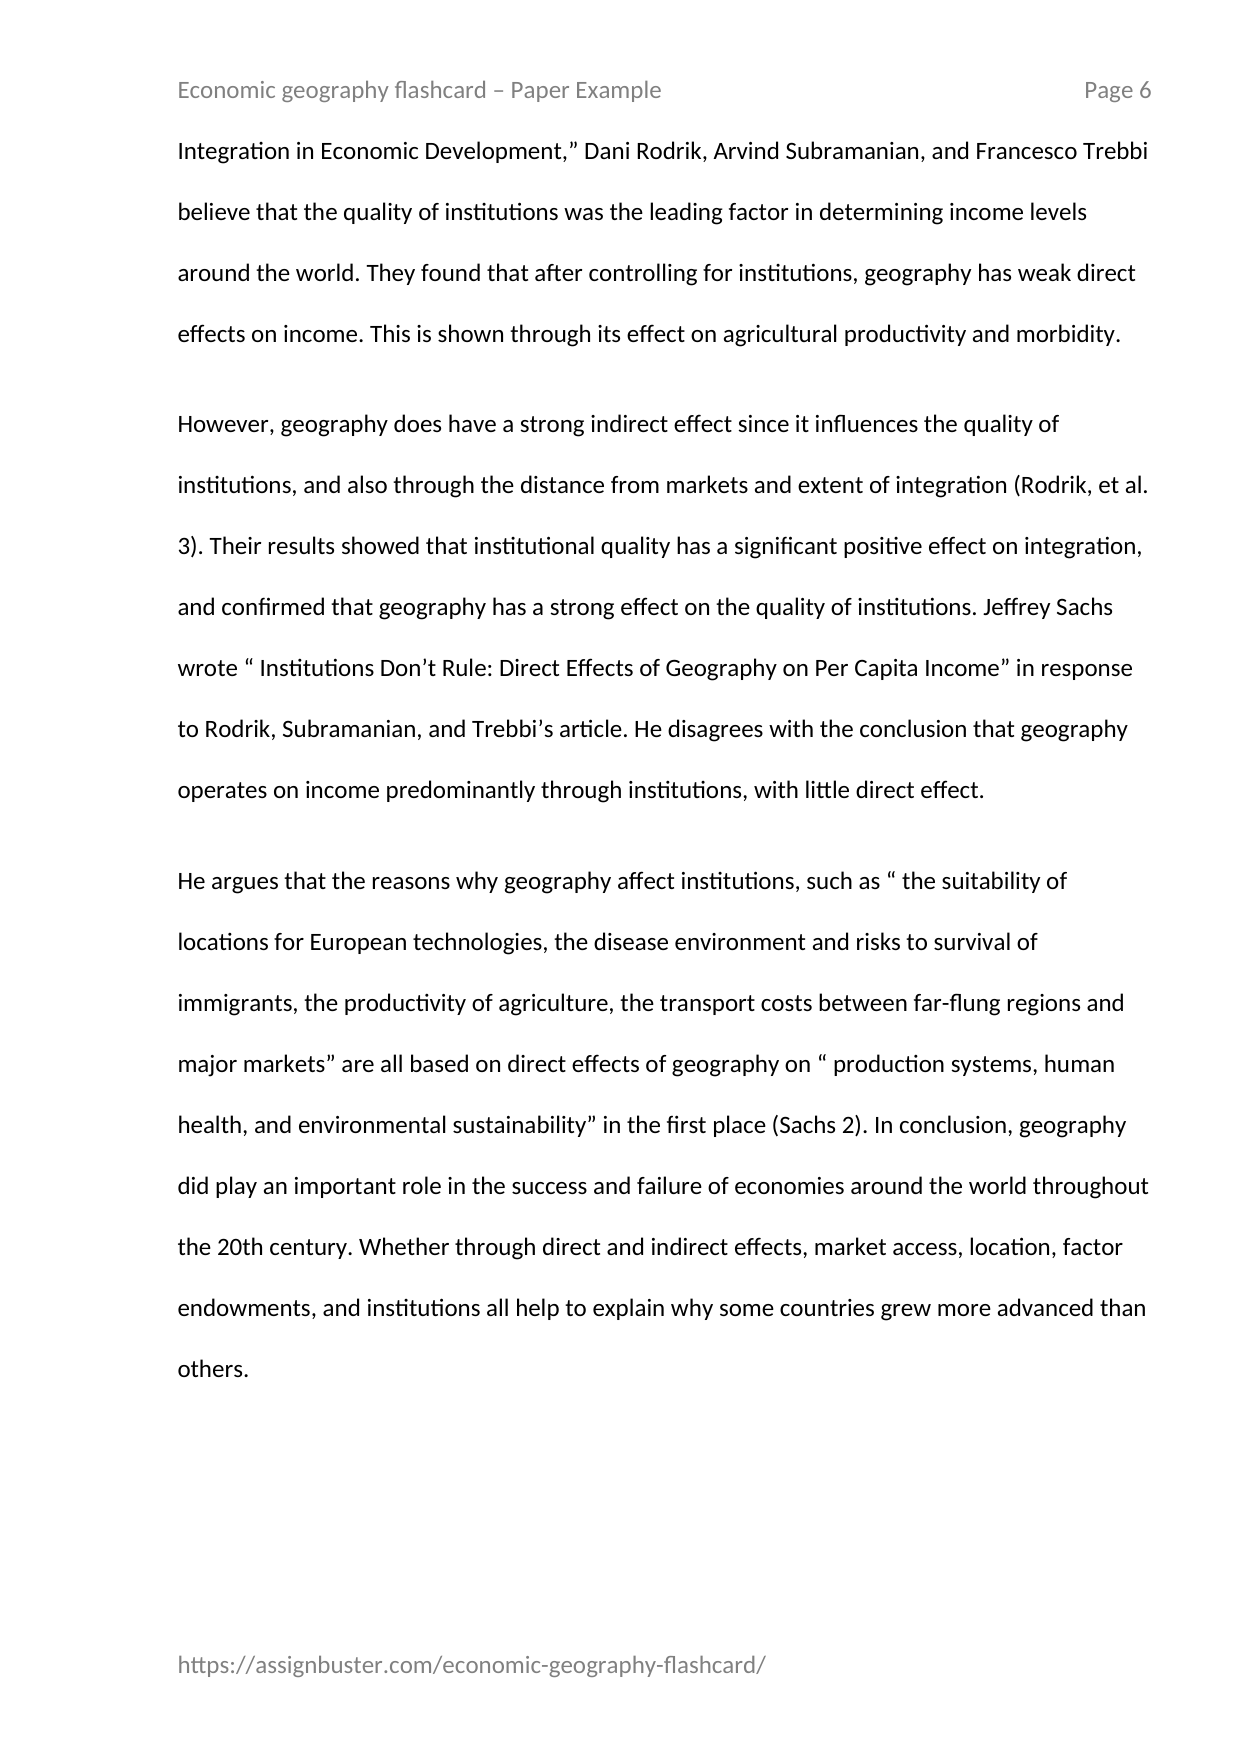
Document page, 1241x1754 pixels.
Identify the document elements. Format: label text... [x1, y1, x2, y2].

text He argues that the reasons why geography affect institutions, such as “ the suitability of locations for European technologies, the disease environment and risks to survival of immigrants, the productivity of agriculture, the transport costs between far-flung regions and major markets” are all based on direct effects of geography on “ production systems, human health, and environmental sustainability” in the first place (Sachs 2). In conclusion, geography did play an important role in the success and failure of economies around the world throughout the 20th century. Whether through direct and indirect effects, market access, location, factor endowments, and institutions all help to explain why some countries grew more advanced than others. [177, 865, 1152, 1384]
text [177, 135, 1152, 348]
text However, geography does have a strong indirect effect since it influences the quality of institutions, and also through the distance from markets and extent of integration (Rodrik, et al. 3). Their results showed that institutional quality has a significant positive effect on integration, and confirmed that geography has a strong effect on the quality of institutions. Jeffrey Sachs wrote “ Institutions Don’t Rule: Direct Effects of Geography on Per Capita Income” in response to Rodrik, Subramanian, and Trebbi’s article. He disagrees with the conclusion that geography operates on income predominantly through institutions, with little direct effect. [177, 408, 1152, 805]
